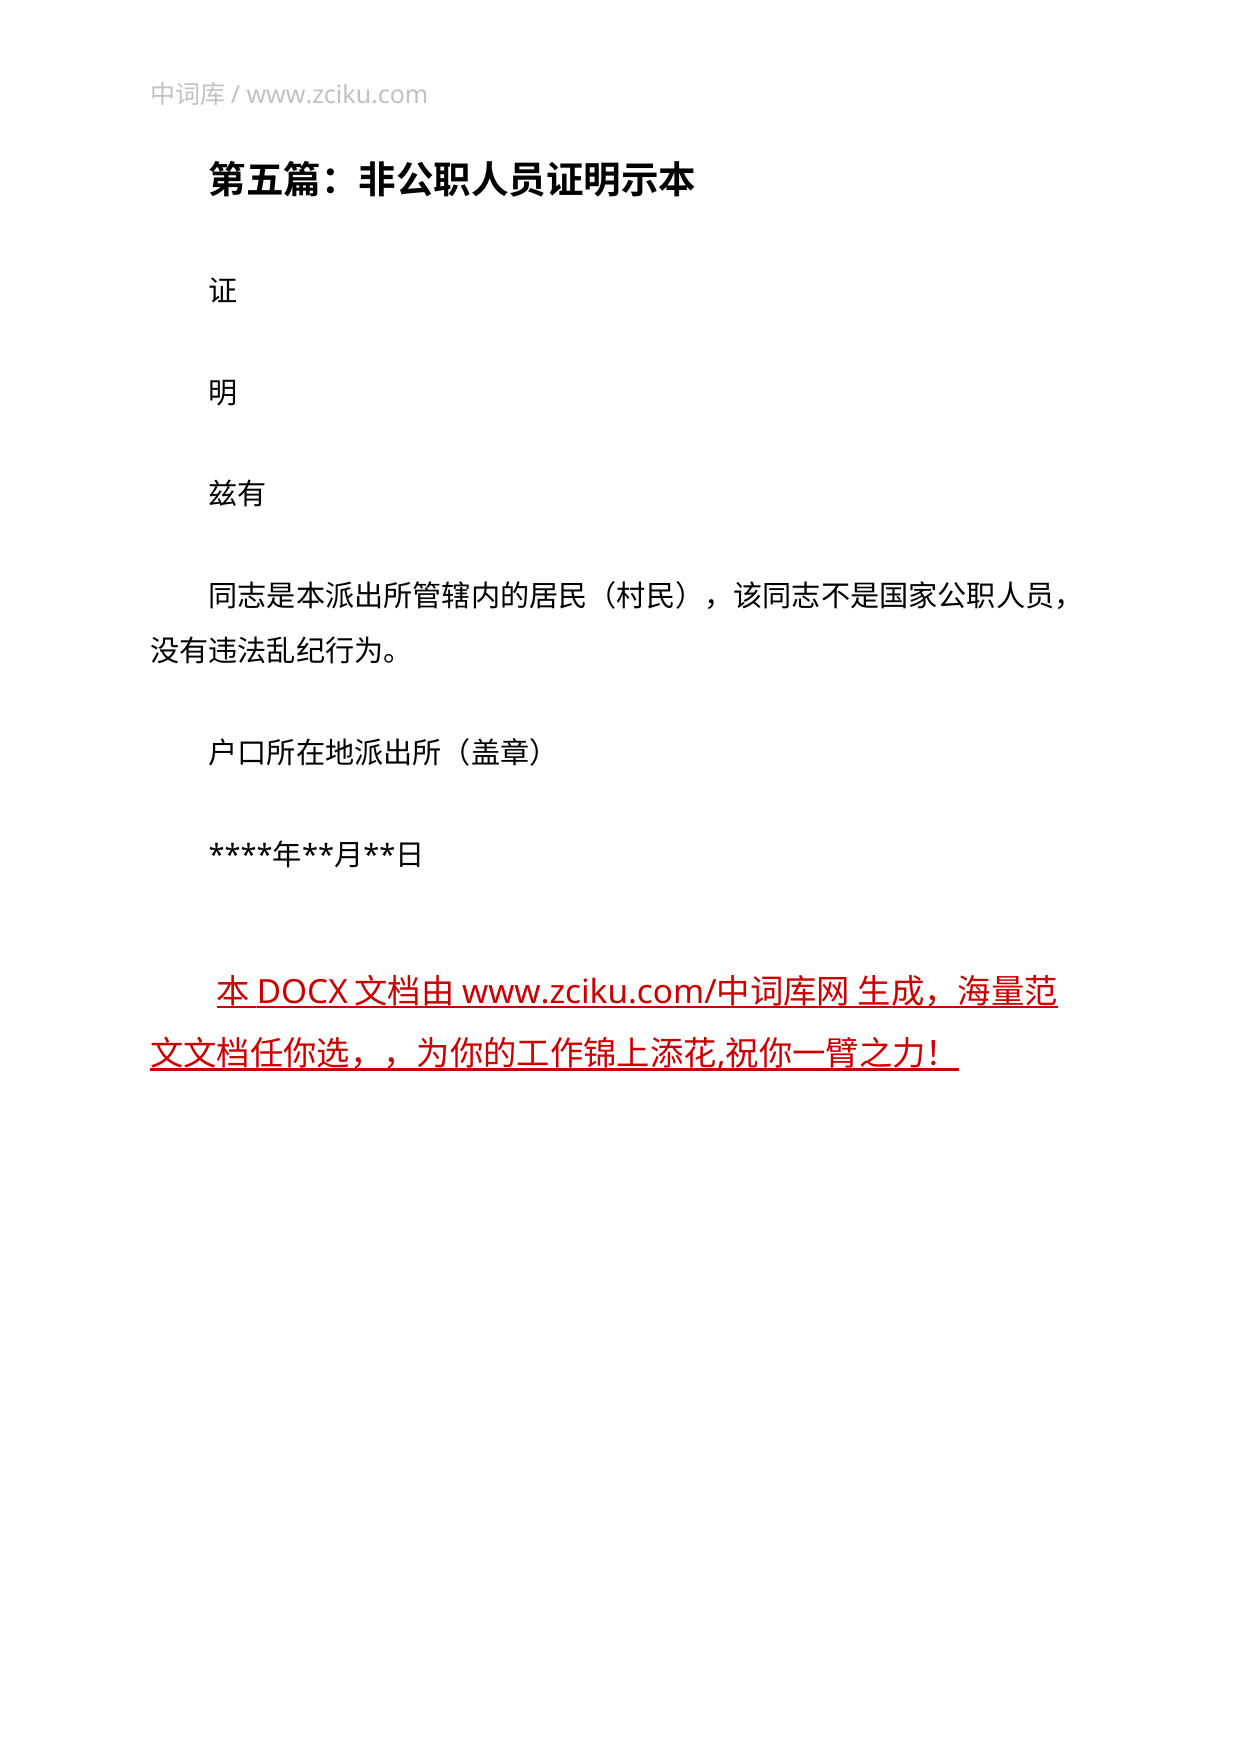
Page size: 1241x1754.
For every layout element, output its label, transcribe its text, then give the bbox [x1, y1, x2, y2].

text 同志是本派出所管辖内的居民（村民），该同志不是国家公职人员，没有违法乱纪行为。 [150, 573, 1090, 670]
text ****年**月**日 [150, 831, 1090, 873]
text 兹有 [150, 471, 1090, 513]
text 本DOCX文档由 www.zciku.com/中词库网 生成，海量范文文档任你选，，为你的工作锦上添花,祝你一臂之力！ [150, 964, 1090, 1076]
text 明 [150, 369, 1090, 411]
text 第五篇：非公职人员证明示本 [150, 150, 1090, 204]
text 证 [150, 267, 1090, 310]
text 户口所在地派出所（盖章） [150, 729, 1090, 772]
